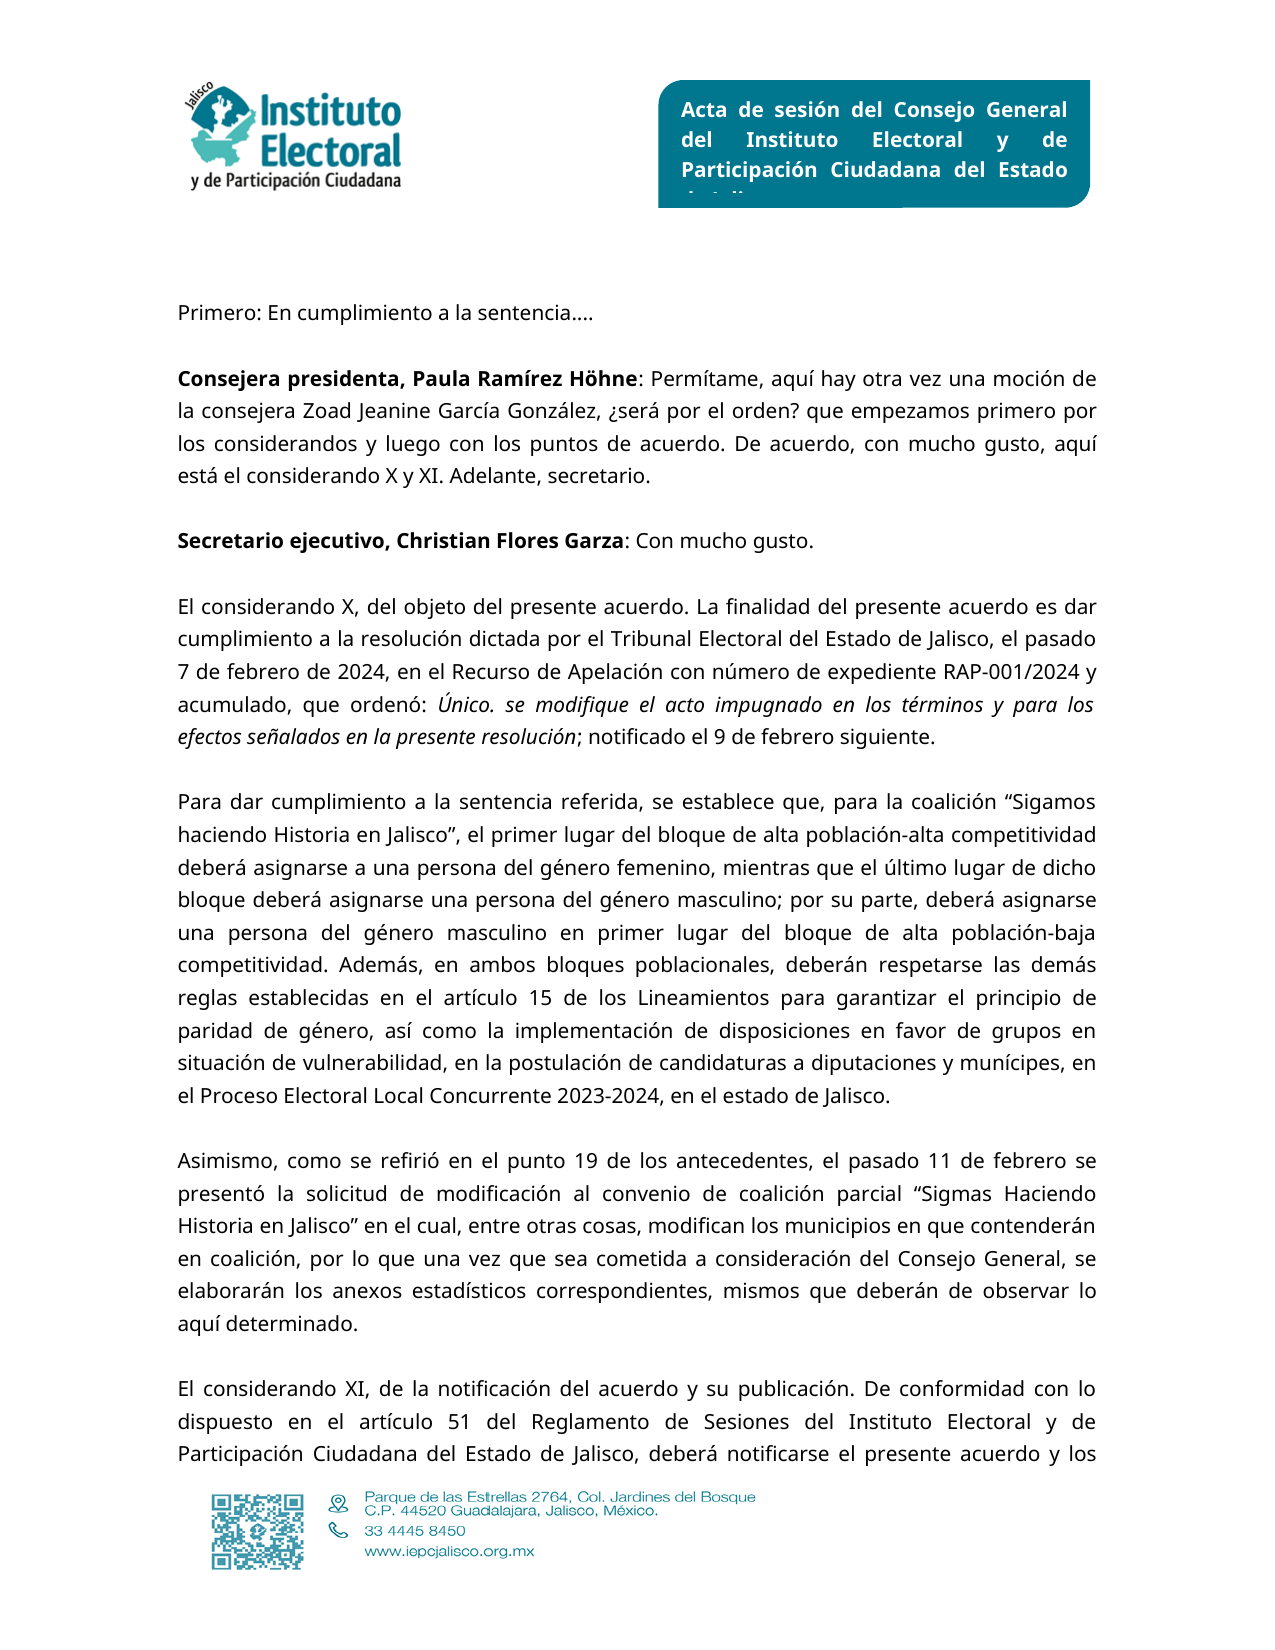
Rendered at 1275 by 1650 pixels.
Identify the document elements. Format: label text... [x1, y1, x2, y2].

text Asimismo, como se refirió en el punto 19 de los antecedentes, el pasado 11 de febrero se presentó la solicitud de modificación al convenio de coalición parcial “Sigmas Haciendo Historia en Jalisco” en el cual, entre otras cosas, modifican los municipios en que contenderán en coalición, por lo que una vez que sea cometida a consideración del Consejo General, se elaborarán los anexos estadísticos correspondientes, mismos que deberán de observar lo aquí determinado. [177, 1146, 1098, 1338]
text El considerando X, del objeto del presente acuerdo. La finalidad del presente acuerdo es dar cumplimiento a la resolución dictada por el Tribunal Electoral del Estado de Jalisco, el pasado 7 de febrero de 2024, en el Recurso de Apelación con número de expediente RAP-001/2024 y acumulado, que ordenó: Único. se modifique el acto impugnado en los términos y para los efectos señalados en la presente resolución; notificado el 9 de febrero siguiente. [177, 592, 1098, 751]
text Primero: En cumplimiento a la sentencia.... [177, 298, 1098, 327]
text Consejera presidenta, Paula Ramírez Höhne: Permítame, aquí hay otra vez una moción de la consejera Zoad Jeanine García González, ¿será por el orden? que empezamos primero por los considerandos y luego con los puntos de acuerdo. De acuerdo, con mucho gusto, aquí está el considerando X y XI. Adelante, secretario. [177, 364, 1098, 490]
text Secretario ejecutivo, Christian Flores Garza: Con mucho gusto. [177, 527, 1098, 555]
picture [177, 73, 418, 203]
text Para dar cumplimiento a la sentencia referida, se establece que, para la coalición “Sigamos haciendo Historia en Jalisco”, el primer lugar del bloque de alta población-alta competitividad deberá asignarse a una persona del género femenino, mientras que el último lugar de dicho bloque deberá asignarse una persona del género masculino; por su parte, deberá asignarse una persona del género masculino en primer lugar del bloque de alta población-baja competitividad. Además, en ambos bloques poblacionales, deberán respetarse las demás reglas establecidas en el artículo 15 de los Lineamientos para garantizar el principio de paridad de género, así como la implementación de disposiciones en favor de grupos en situación de vulnerabilidad, en la postulación de candidaturas a diputaciones y munícipes, en el Proceso Electoral Local Concurrente 2023-2024, en el estado de Jalisco. [177, 787, 1098, 1109]
picture [188, 1471, 788, 1589]
